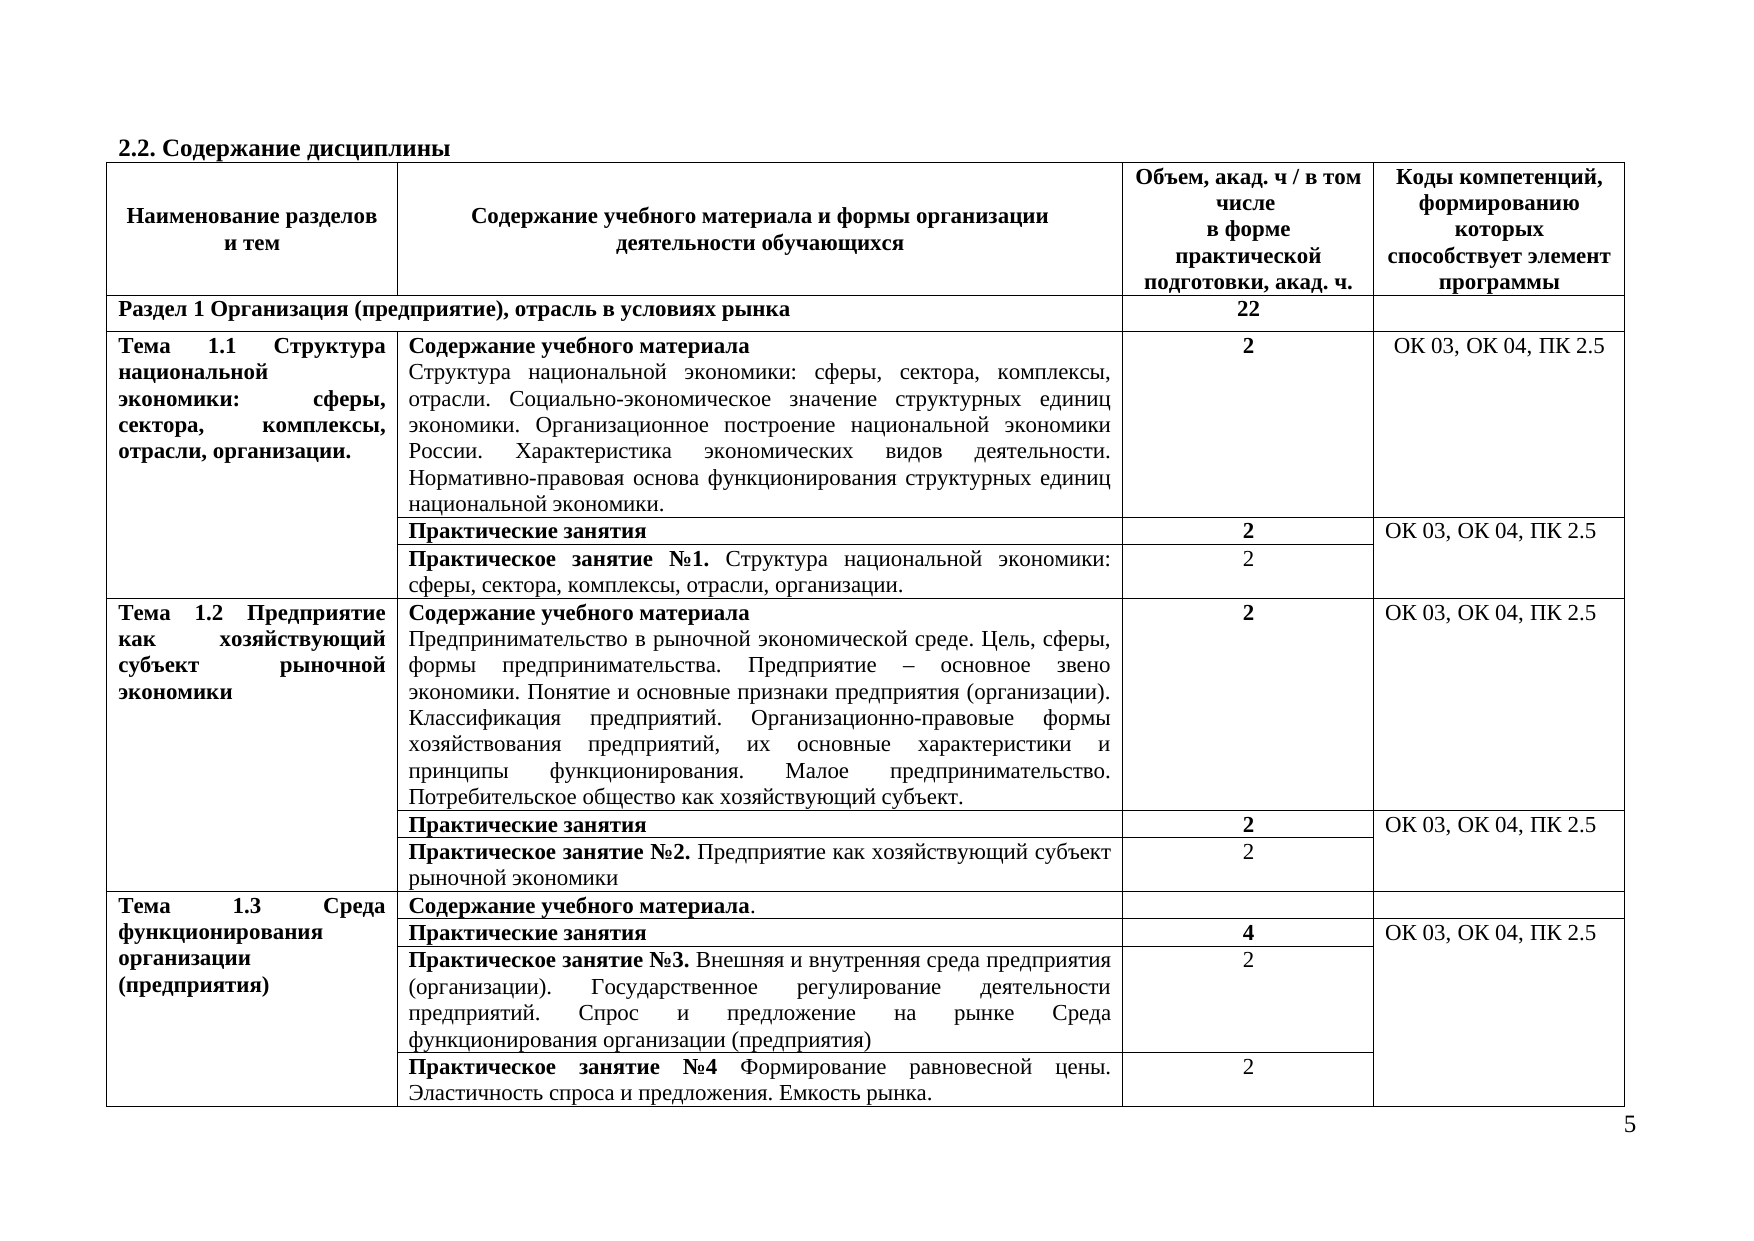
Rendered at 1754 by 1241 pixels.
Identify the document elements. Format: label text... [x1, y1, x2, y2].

table_cell ОК 03, ОК 04, ПК 2.5 [1374, 518, 1624, 598]
table_cell Содержание учебного материала Предпринимательство в рыночной экономической среде. Цель, сферы, формы предпринимательства. Предприятие – основное звено экономики. Понятие и основные признаки предприятия (организации). Классификация предприятий. Организационно-правовые формы хозяйствования предприятий, их основные характеристики и принципы функционирования. Малое предпринимательство. Потребительское общество как хозяйствующий субъект. [398, 599, 1122, 809]
table_cell Практическое занятие №4 Формирование равновесной цены. Эластичность спроса и предложения. Емкость рынка. [398, 1053, 1122, 1106]
table_cell ОК 03, ОК 04, ПК 2.5 [1374, 599, 1624, 809]
table_cell Практическое занятие №1. Структура национальной экономики: сферы, сектора, комплексы, отрасли, организации. [398, 545, 1122, 598]
table_cell Практические занятия [398, 919, 1122, 946]
table_cell Содержание учебного материала Структура национальной экономики: сферы, сектора, комплексы, отрасли. Социально-экономическое значение структурных единиц экономики. Организационное построение национальной экономики России. Характеристика экономических видов деятельности. Нормативно-правовая основа функционирования структурных единиц национальной экономики. [398, 332, 1122, 517]
table_cell Практическое занятие №2. Предприятие как хозяйствующий субъект рыночной экономики [398, 838, 1122, 891]
table_cell Тема 1.1 Структура национальной экономики: сферы, сектора, комплексы, отрасли, организации. [107, 332, 397, 598]
table_cell Тема 1.2 Предприятие как хозяйствующий субъект рыночной экономики [107, 599, 397, 891]
table_cell [1374, 296, 1624, 331]
table_cell Раздел 1 Организация (предприятие), отрасль в условиях рынка [107, 296, 1122, 331]
table_cell 2 [1123, 947, 1373, 1052]
text 2.2. Содержание дисциплины [118, 133, 1636, 162]
table_cell 2 [1123, 332, 1373, 517]
table_cell Практические занятия [398, 811, 1122, 837]
table_cell ОК 03, ОК 04, ПК 2.5 [1374, 332, 1624, 517]
table_cell 2 [1123, 838, 1373, 891]
table_cell Содержание учебного материала. [398, 892, 1122, 918]
table_cell 2 [1123, 811, 1373, 837]
table_cell 2 [1123, 599, 1373, 809]
table_cell [1374, 892, 1624, 918]
table_header Содержание учебного материала и формы организации деятельности обучающихся [398, 163, 1122, 294]
table_cell Практическое занятие №3. Внешняя и внутренняя среда предприятия (организации). Государственное регулирование деятельности предприятий. Спрос и предложение на рынке Среда функционирования организации (предприятия) [398, 947, 1122, 1052]
table_cell 22 [1123, 296, 1373, 331]
table_cell 2 [1123, 1053, 1373, 1106]
table_header Объем, акад. ч / в том числе в форме практической подготовки, акад. ч. [1123, 163, 1373, 294]
table_header Коды компетенций, формированию которых способствует элемент программы [1374, 163, 1624, 294]
table_cell 2 [1123, 518, 1373, 544]
table_cell 4 [1123, 919, 1373, 946]
table_header Наименование разделов и тем [107, 163, 397, 294]
table_cell ОК 03, ОК 04, ПК 2.5 [1374, 811, 1624, 891]
table_cell 2 [1123, 545, 1373, 598]
table_cell [1123, 892, 1373, 918]
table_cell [1374, 919, 1624, 1106]
table_cell Тема 1.3 Среда функционирования организации (предприятия) [107, 892, 397, 1106]
table_cell Практические занятия [398, 518, 1122, 544]
